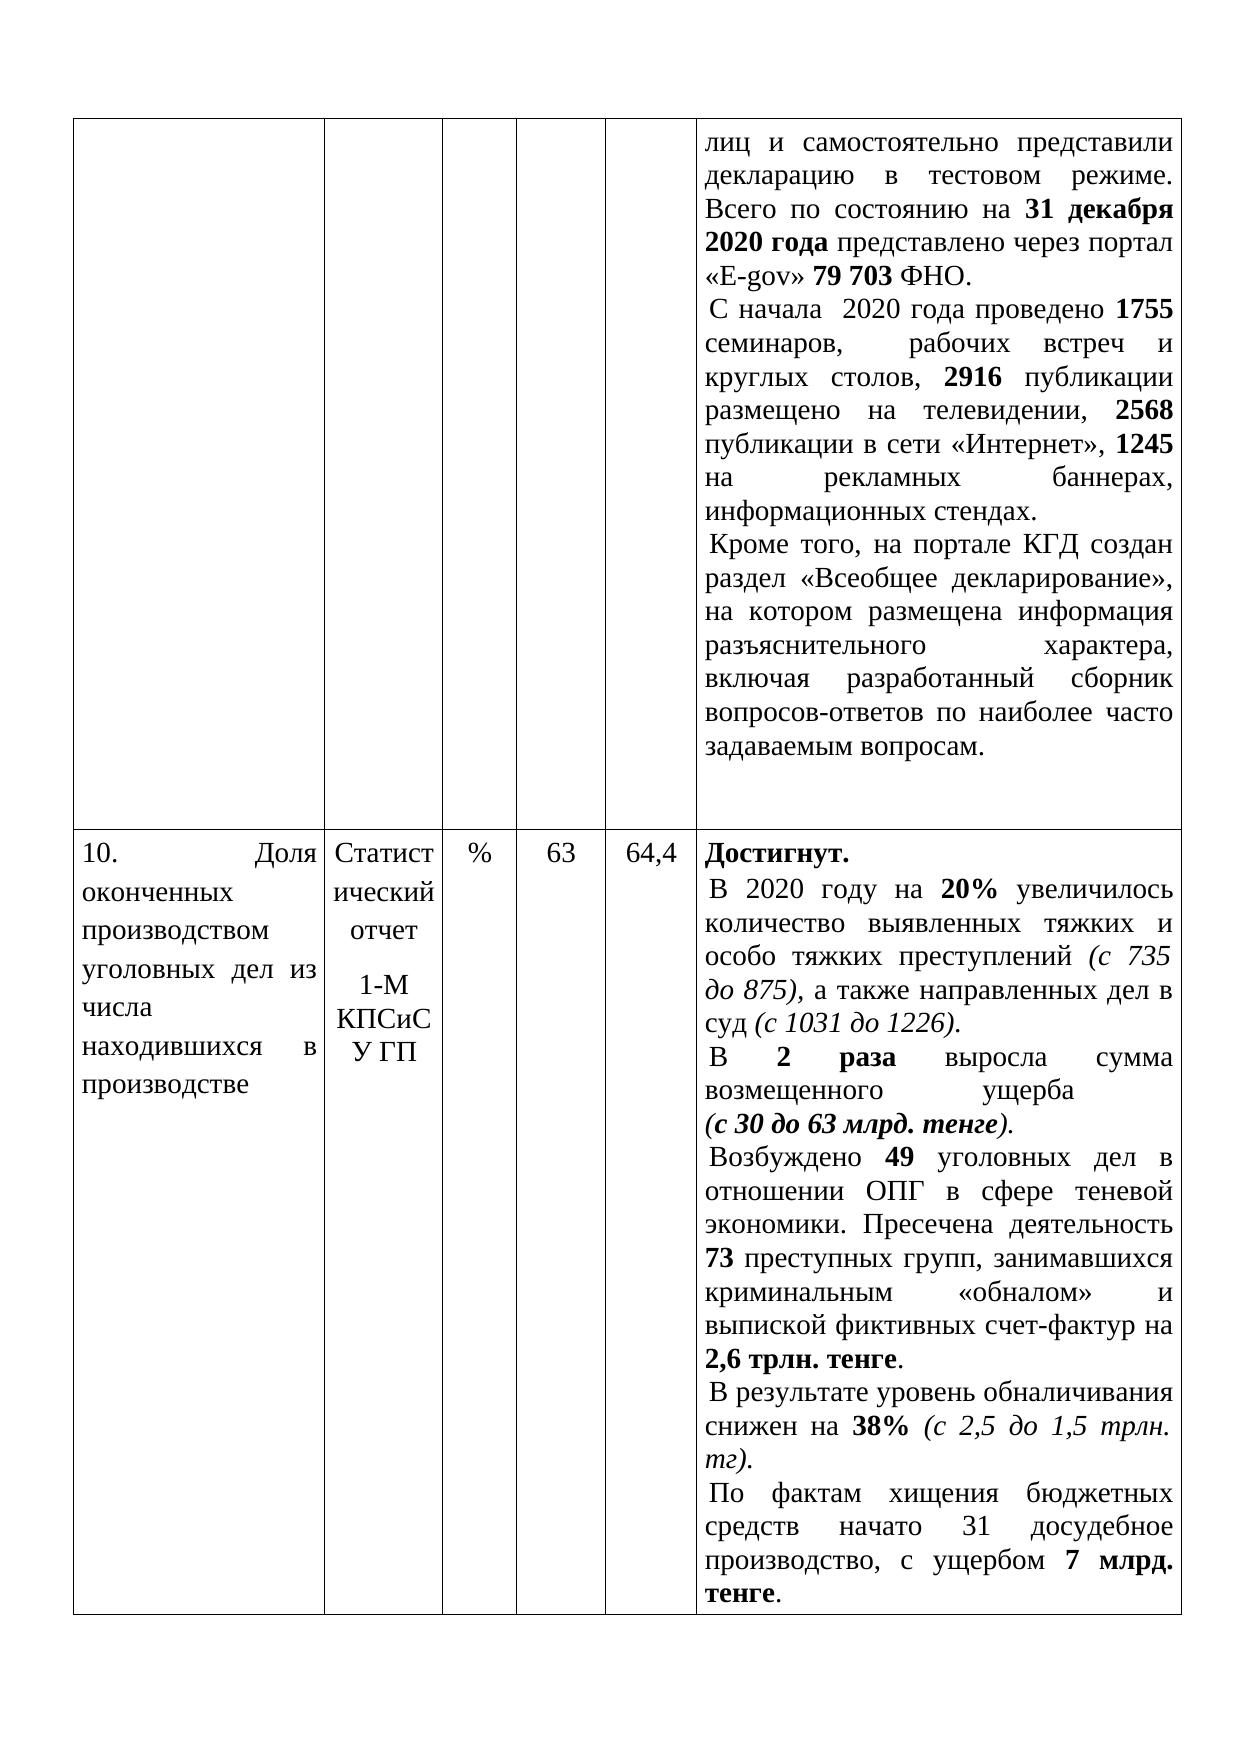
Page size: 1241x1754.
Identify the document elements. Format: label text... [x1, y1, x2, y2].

table_cell 64,4 [606, 830, 696, 1614]
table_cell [697, 119, 1181, 829]
table_cell 63 [517, 830, 605, 1614]
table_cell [325, 119, 442, 829]
table_cell - [517, 119, 605, 829]
table_cell - [606, 119, 696, 829]
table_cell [74, 119, 324, 829]
table_cell % [443, 830, 516, 1614]
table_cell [74, 830, 324, 1614]
table_cell % [443, 119, 516, 829]
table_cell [697, 830, 1181, 1614]
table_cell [325, 830, 442, 1614]
